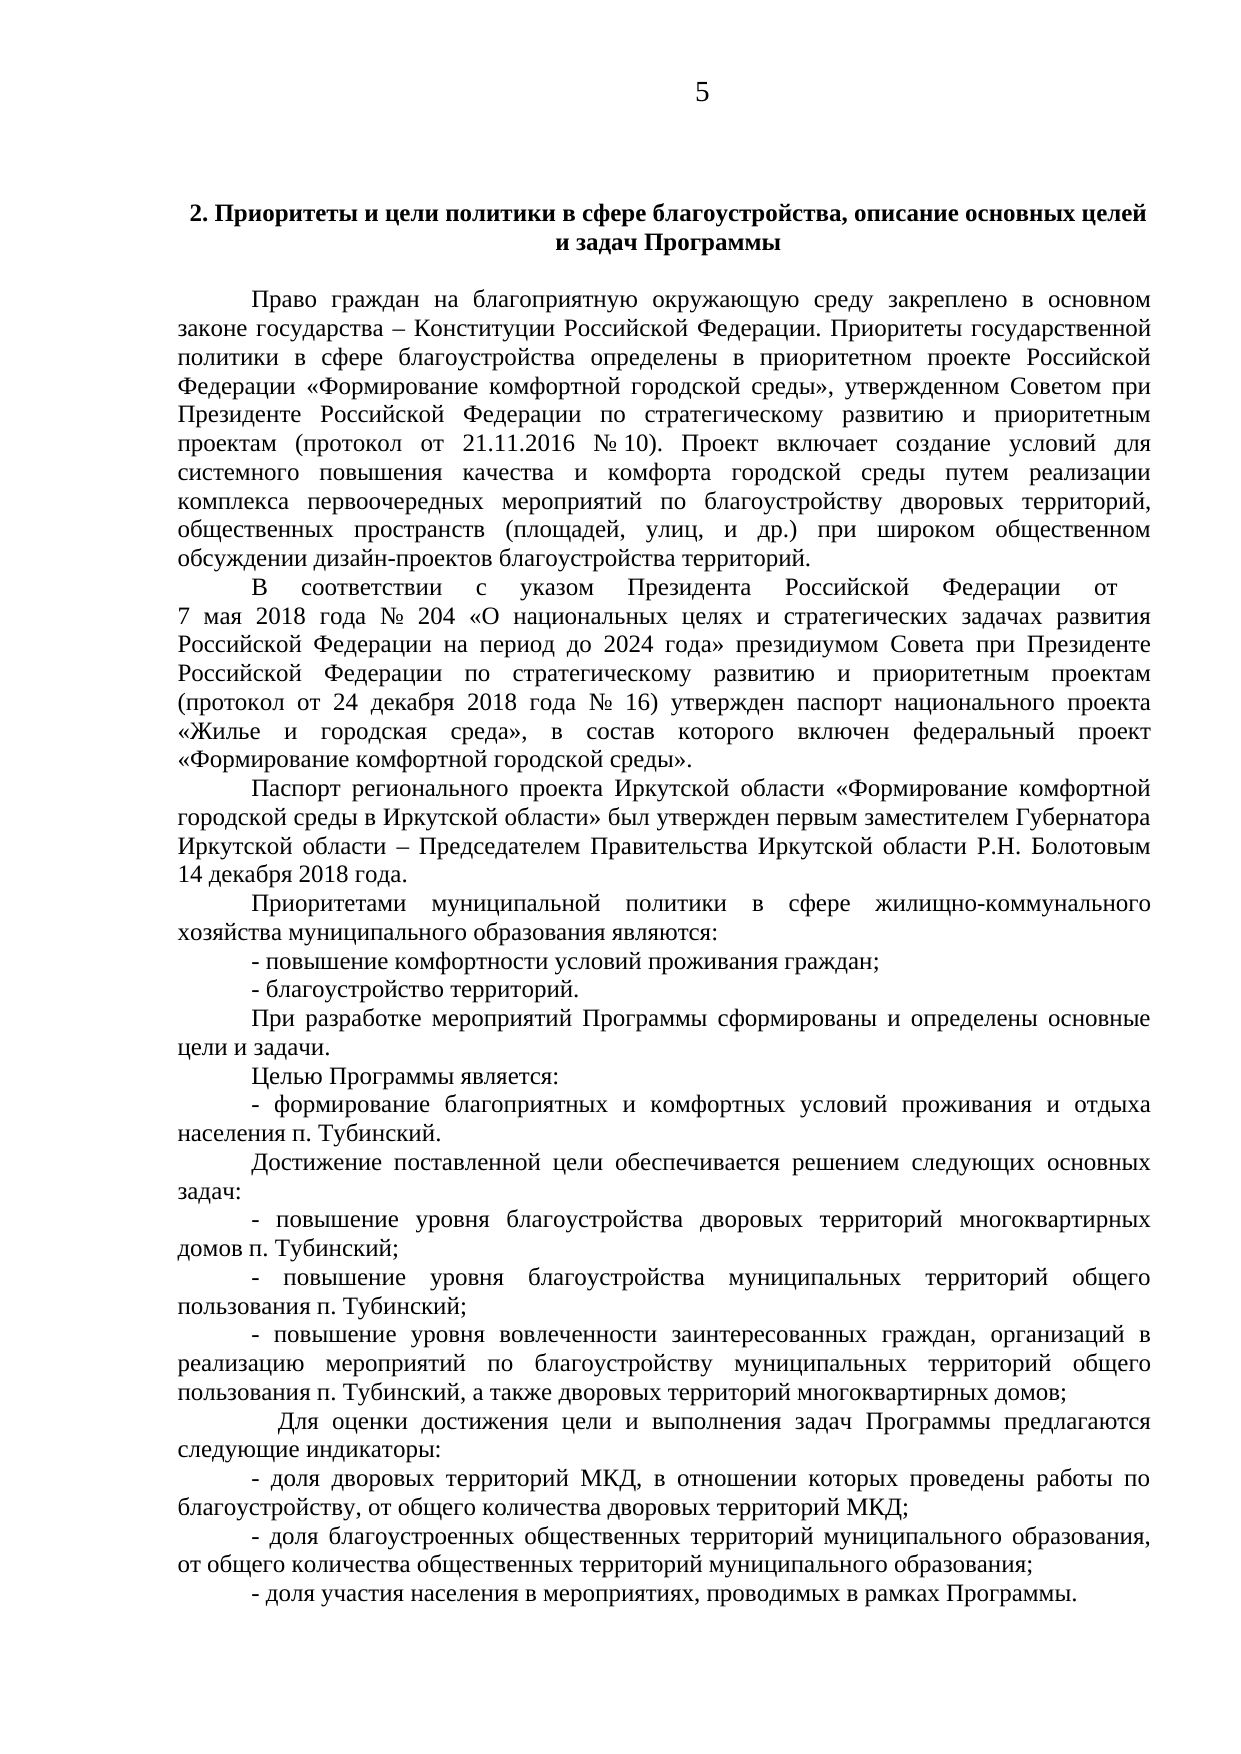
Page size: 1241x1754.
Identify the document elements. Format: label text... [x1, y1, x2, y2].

text Паспорт регионального проекта Иркутской области «Формирование комфортной городской среды в Иркутской области» был утвержден первым заместителем Губернатора Иркутской области – Председателем Правительства Иркутской области Р.Н. Болотовым 14 декабря 2018 года. [177, 773, 1152, 888]
text - благоустройство территорий. [177, 974, 1152, 1003]
text Приоритетами муниципальной политики в сфере жилищно-коммунального хозяйства муниципального образования являются: [177, 888, 1152, 946]
text - повышение уровня вовлеченности заинтересованных граждан, организаций в реализацию мероприятий по благоустройству муниципальных территорий общего пользования п. Тубинский, а также дворовых территорий многоквартирных домов; [177, 1319, 1152, 1406]
text В соответствии с указом Президента Российской Федерации от 7 мая 2018 года № 204 «О национальных целях и стратегических задачах развития Российской Федерации на период до 2024 года» президиумом Совета при Президенте Российской Федерации по стратегическому развитию и приоритетным проектам (протокол от 24 декабря 2018 года № 16) утвержден паспорт национального проекта «Жилье и городская среда», в состав которого включен федеральный проект «Формирование комфортной городской среды». [177, 572, 1152, 773]
text - доля дворовых территорий МКД, в отношении которых проведены работы по благоустройству, от общего количества дворовых территорий МКД; [177, 1463, 1152, 1521]
text Достижение поставленной цели обеспечивается решением следующих основных задач: [177, 1147, 1152, 1204]
list 2. Приоритеты и цели политики в сфере благоустройства, описание основных целей [177, 198, 1159, 227]
text - доля благоустроенных общественных территорий муниципального образования, от общего количества общественных территорий муниципального образования; [177, 1521, 1152, 1578]
text Для оценки достижения цели и выполнения задач Программы предлагаются следующие индикаторы: [177, 1406, 1152, 1463]
text Право граждан на благоприятную окружающую среду закреплено в основном законе государства – Конституции Российской Федерации. Приоритеты государственной политики в сфере благоустройства определены в приоритетном проекте Российской Федерации «Формирование комфортной городской среды», утвержденном Советом при Президенте Российской Федерации по стратегическому развитию и приоритетным проектам (протокол от 21.11.2016 № 10). Проект включает создание условий для системного повышения качества и комфорта городской среды путем реализации комплекса первоочередных мероприятий по благоустройству дворовых территорий, общественных пространств (площадей, улиц, и др.) при широком общественном обсуждении дизайн-проектов благоустройства территорий. [177, 284, 1152, 572]
text - доля участия населения в мероприятиях, проводимых в рамках Программы. [177, 1578, 1152, 1607]
text Целью Программы является: [177, 1061, 1152, 1089]
text - формирование благоприятных и комфортных условий проживания и отдыха населения п. Тубинский. [177, 1089, 1152, 1147]
text - повышение уровня благоустройства муниципальных территорий общего пользования п. Тубинский; [177, 1262, 1152, 1319]
text При разработке мероприятий Программы сформированы и определены основные цели и задачи. [177, 1003, 1152, 1061]
text - повышение уровня благоустройства дворовых территорий многоквартирных домов п. Тубинский; [177, 1204, 1152, 1262]
list и задач Программы [177, 227, 1159, 256]
text - повышение комфортности условий проживания граждан; [177, 946, 1152, 974]
